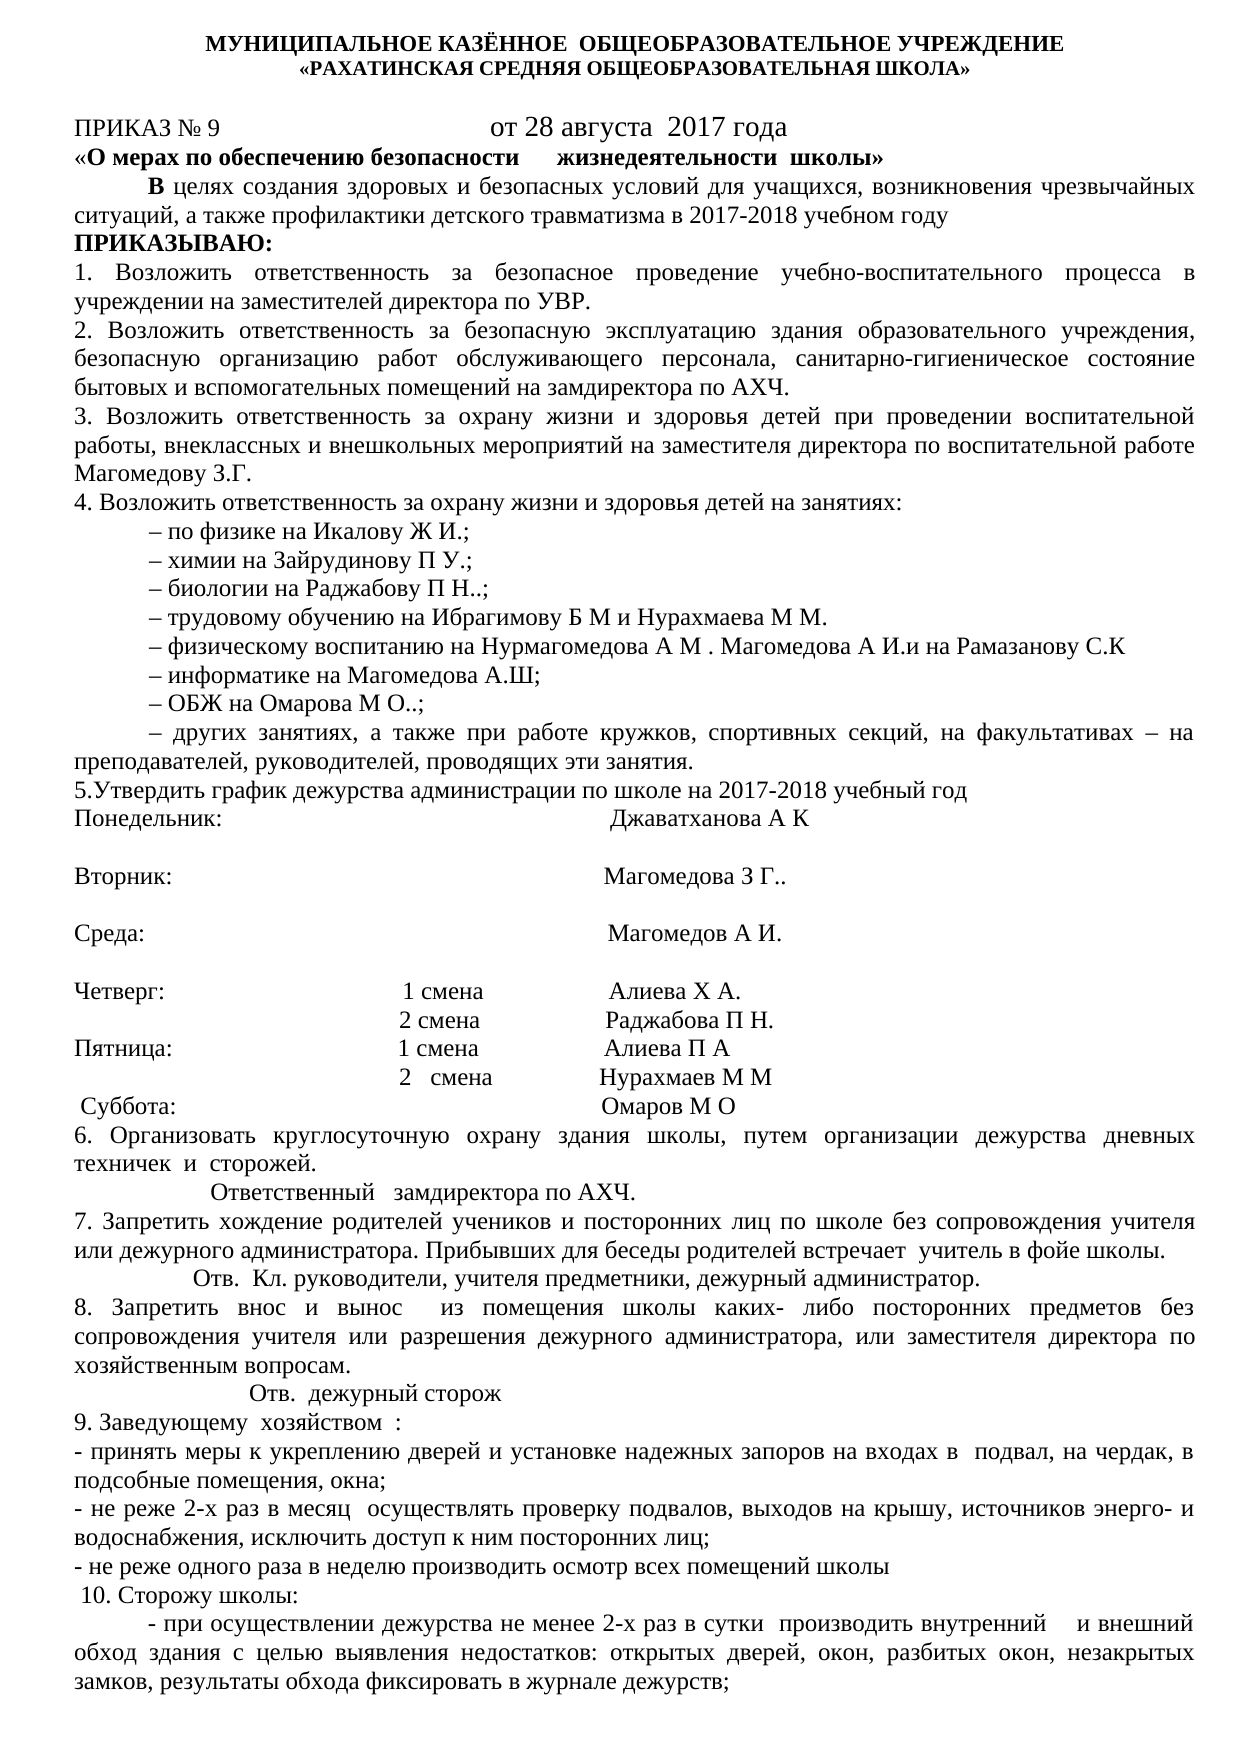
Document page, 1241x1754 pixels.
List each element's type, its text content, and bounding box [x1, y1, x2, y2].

text Суббота: Омаров М О [74, 1091, 1196, 1120]
text 9. Заведующему хозяйством : [74, 1407, 1196, 1436]
text 5.Утвердить график дежурства администрации по школе на 2017-2018 учебный год [74, 775, 1196, 803]
text – информатике на Магомедова А.Ш; [74, 660, 1196, 688]
text 1. Возложить ответственность за безопасное проведение учебно-воспитательного процесса в учреждении на заместителей директора по УВР. [74, 257, 1196, 315]
text 2. Возложить ответственность за безопасную эксплуатацию здания образовательного учреждения, безопасную организацию работ обслуживающего персонала, санитарно-гигиеническое состояние бытовых и вспомогательных помещений на замдиректора по АХЧ. [74, 315, 1196, 401]
subtitle ПРИКАЗ № 9 от 28 августа 2017 года [74, 109, 1196, 142]
list 2 смена Нурахмаев М М [74, 1062, 1196, 1091]
text – биологии на Раджабову П Н..; [74, 573, 1196, 602]
text Четверг: 1 смена Алиева Х А. [74, 976, 1196, 1005]
text 3. Возложить ответственность за охрану жизни и здоровья детей при проведении воспитательной работы, внеклассных и внешкольных мероприятий на заместителя директора по воспитательной работе Магомедову З.Г. [74, 401, 1196, 487]
text Отв. дежурный сторож [74, 1378, 1196, 1407]
text «РАХАТИНСКАЯ СРЕДНЯЯ ОБЩЕОБРАЗОВАТЕЛЬНАЯ ШКОЛА» [74, 56, 1196, 80]
text – ОБЖ на Омарова М О..; [74, 688, 1196, 717]
text - при осуществлении дежурства не менее 2-х раз в сутки производить внутренний и внешний обход здания с целью выявления недостатков: открытых дверей, окон, разбитых окон, незакрытых замков, результаты обхода фиксировать в журнале дежурств; [74, 1608, 1196, 1695]
text 6. Организовать круглосуточную охрану здания школы, путем организации дежурства дневных техничек и сторожей. [74, 1120, 1196, 1177]
text Пятница: 1 смена Алиева П А [74, 1033, 1196, 1062]
text Понедельник: Джаватханова А К [74, 803, 1196, 832]
text Вторник: Магомедова З Г.. [74, 861, 1196, 890]
text Ответственный замдиректора по АХЧ. [74, 1177, 1196, 1206]
text – химии на Зайрудинову П У.; [74, 545, 1196, 573]
text Среда: Магомедов А И. [74, 918, 1196, 947]
text – других занятиях, а также при работе кружков, спортивных секций, на факультативах – на преподавателей, руководителей, проводящих эти занятия. [74, 717, 1196, 775]
text Отв. Кл. руководители, учителя предметники, дежурный администратор. [74, 1263, 1196, 1292]
text 7. Запретить хождение родителей учеников и посторонних лиц по школе без сопровождения учителя или дежурного администратора. Прибывших для беседы родителей встречает учитель в фойе школы. [74, 1206, 1196, 1263]
text – трудовому обучению на Ибрагимову Б М и Нурахмаева М М. [74, 602, 1196, 631]
text 4. Возложить ответственность за охрану жизни и здоровья детей на занятиях: [74, 487, 1196, 516]
text - не реже 2-х раз в месяц осуществлять проверку подвалов, выходов на крышу, источников энерго- и водоснабжения, исключить доступ к ним посторонних лиц; [74, 1493, 1196, 1551]
text - не реже одного раза в неделю производить осмотр всех помещений школы [74, 1551, 1196, 1580]
text – физическому воспитанию на Нурмагомедова А М . Магомедова А И.и на Рамазанову С.К [74, 631, 1196, 660]
text «О мерах по обеспечению безопасности жизнедеятельности школы» [74, 142, 1196, 171]
text 8. Запретить внос и вынос из помещения школы каких- либо посторонних предметов без сопровождения учителя или разрешения дежурного администратора, или заместителя директора по хозяйственным вопросам. [74, 1292, 1196, 1378]
text В целях создания здоровых и безопасных условий для учащихся, возникновения чрезвычайных ситуаций, а также профилактики детского травматизма в 2017-2018 учебном году [74, 171, 1196, 228]
text 10. Сторожу школы: [74, 1580, 1196, 1608]
text - принять меры к укреплению дверей и установке надежных запоров на входах в подвал, на чердак, в подсобные помещения, окна; [74, 1436, 1196, 1493]
text ПРИКАЗЫВАЮ: [74, 228, 1196, 257]
text – по физике на Икалову Ж И.; [74, 516, 1196, 545]
text МУНИЦИПАЛЬНОЕ КАЗЁННОЕ ОБЩЕОБРАЗОВАТЕЛЬНОЕ УЧРЕЖДЕНИЕ [74, 29, 1196, 56]
text 2 смена Раджабова П Н. [74, 1005, 1196, 1033]
